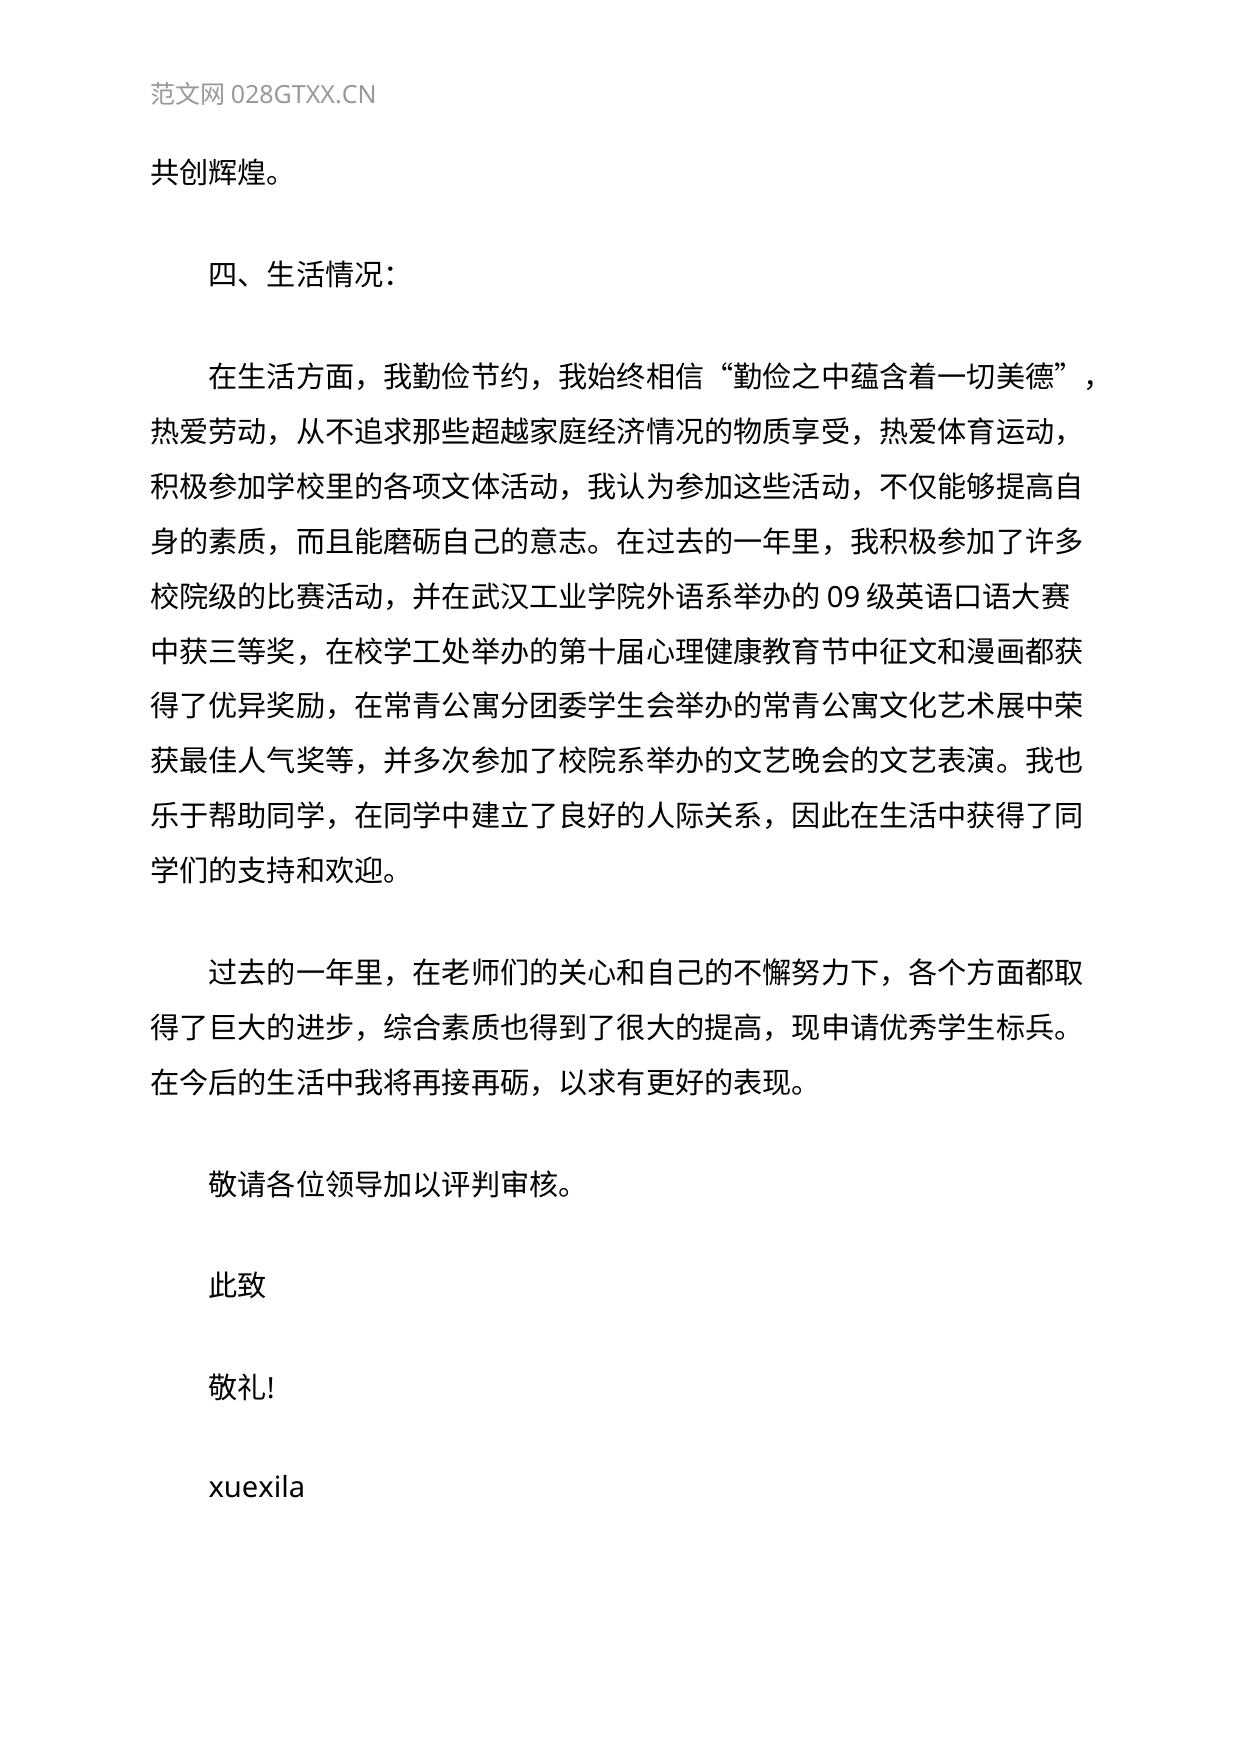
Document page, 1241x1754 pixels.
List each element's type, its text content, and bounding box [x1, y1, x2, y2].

text 四、生活情况： [150, 252, 1090, 294]
text 过去的一年里，在老师们的关心和自己的不懈努力下，各个方面都取得了巨大的进步，综合素质也得到了很大的提高，现申请优秀学生标兵。在今后的生活中我将再接再砺，以求有更好的表现。 [150, 949, 1090, 1102]
text 在生活方面，我勤俭节约，我始终相信“勤俭之中蕴含着一切美德”，热爱劳动，从不追求那些超越家庭经济情况的物质享受，热爱体育运动，积极参加学校里的各项文体活动，我认为参加这些活动，不仅能够提高自身的素质，而且能磨砺自己的意志。在过去的一年里，我积极参加了许多校院级的比赛活动，并在武汉工业学院外语系举办的09级英语口语大赛中获三等奖，在校学工处举办的第十届心理健康教育节中征文和漫画都获得了优异奖励，在常青公寓分团委学生会举办的常青公寓文化艺术展中荣获最佳人气奖等，并多次参加了校院系举办的文艺晚会的文艺表演。我也乐于帮助同学，在同学中建立了良好的人际关系，因此在生活中获得了同学们的支持和欢迎。 [150, 353, 1090, 890]
text 敬请各位领导加以评判审核。 [150, 1161, 1090, 1203]
text 此致 [150, 1263, 1090, 1305]
text 敬礼! [150, 1364, 1090, 1407]
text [150, 150, 1090, 192]
text xuexila [150, 1467, 1090, 1506]
